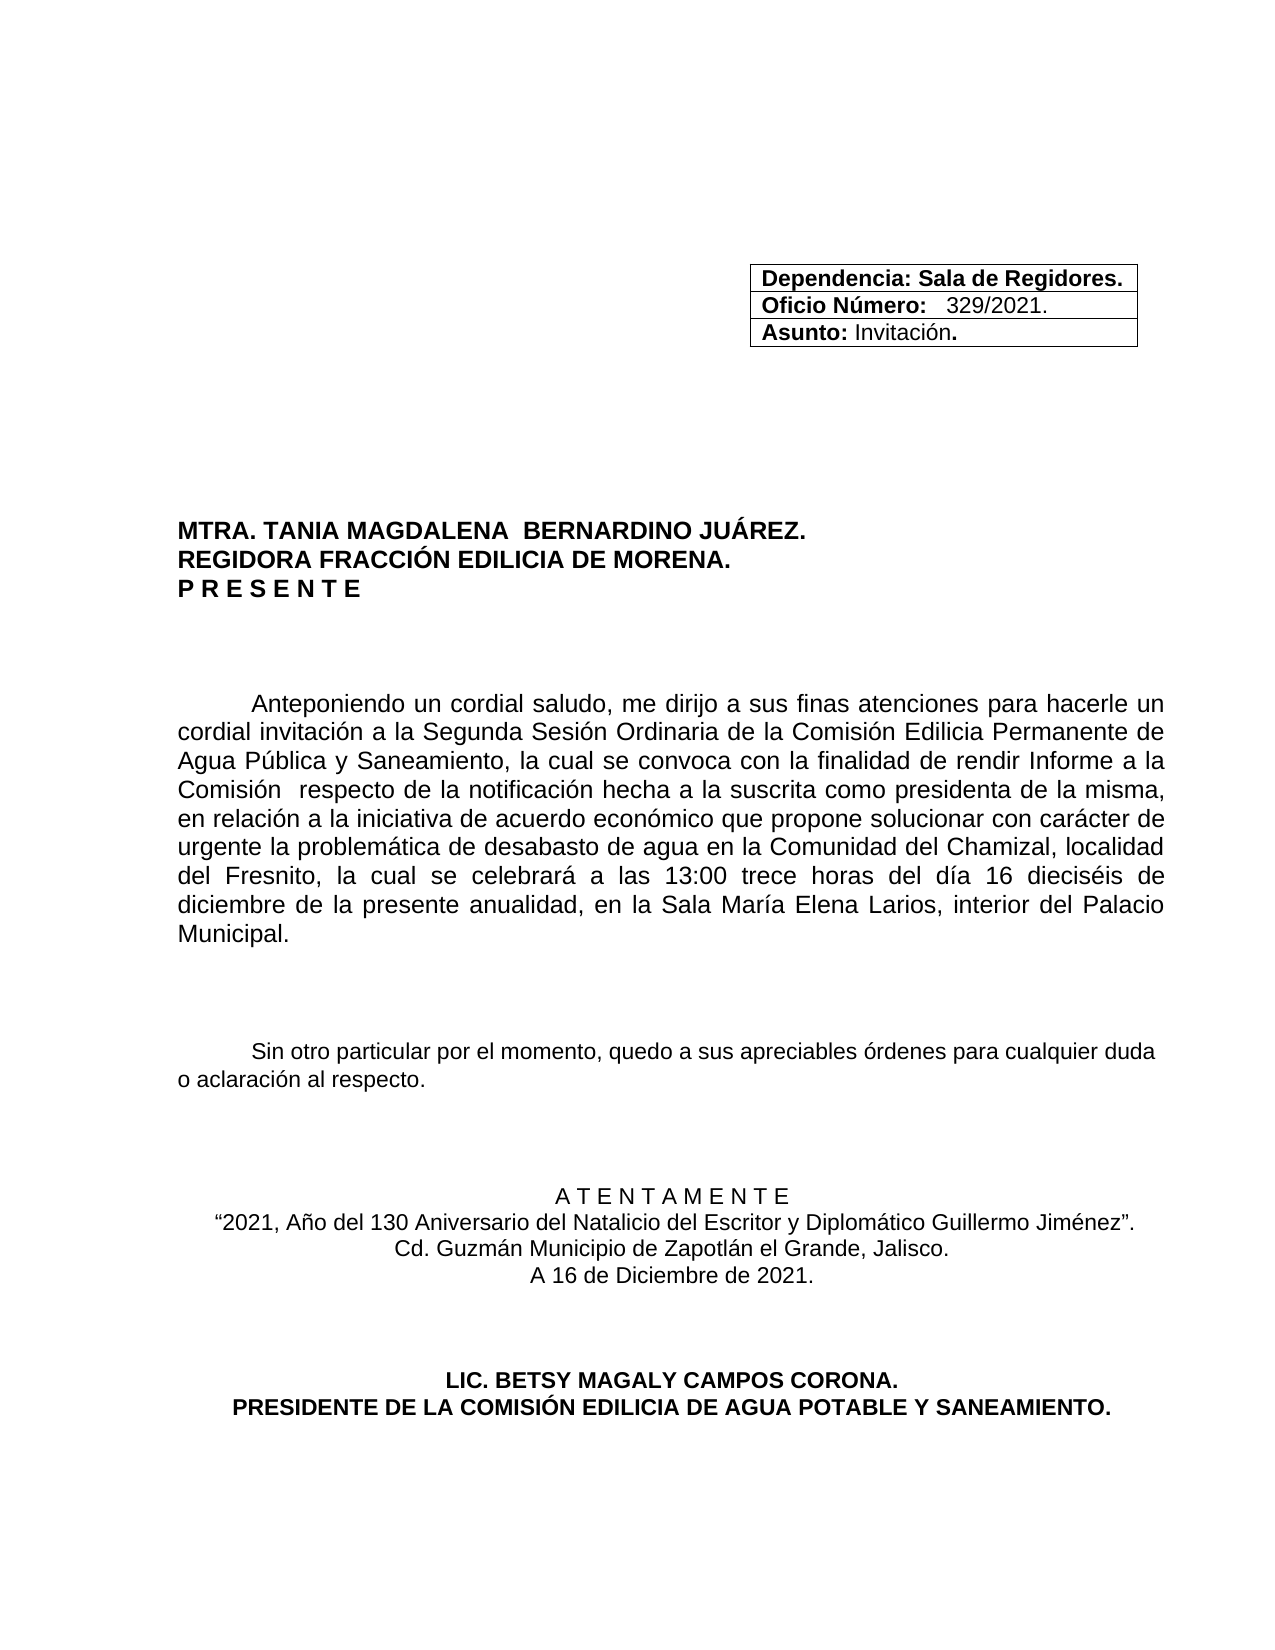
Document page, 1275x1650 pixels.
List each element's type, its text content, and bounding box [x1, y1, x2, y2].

text “2021, Año del 130 Aniversario del Natalicio del Escritor y Diplomático Guillermo Jiménez”. [177, 1209, 1167, 1235]
text Sin otro particular por el momento, quedo a sus apreciables órdenes para cualquier duda o aclaración al respecto. [177, 1038, 1167, 1092]
table_cell Asunto: Invitación. [751, 319, 1137, 346]
text REGIDORA FRACCIÓN EDILICIA DE MORENA. [177, 545, 1167, 574]
text P R E S E N T E [177, 574, 1167, 602]
text Anteponiendo un cordial saludo, me dirijo a sus finas atenciones para hacerle un cordial invitación a la Segunda Sesión Ordinaria de la Comisión Edilicia Permanente de Agua Pública y Saneamiento, la cual se convoca con la finalidad de rendir Informe a la Comisión respecto de la notificación hecha a la suscrita como presidenta de la misma, en relación a la iniciativa de acuerdo económico que propone solucionar con carácter de urgente la problemática de desabasto de agua en la Comunidad del Chamizal, localidad del Fresnito, la cual se celebrará a las 13:00 trece horas del día 16 dieciséis de diciembre de la presente anualidad, en la Sala María Elena Larios, interior del Palacio Municipal. [177, 689, 1167, 947]
text A 16 de Diciembre de 2021. [177, 1262, 1167, 1288]
text MTRA. TANIA MAGDALENA BERNARDINO JUÁREZ. [177, 516, 1167, 545]
text Cd. Guzmán Municipio de Zapotlán el Grande, Jalisco. [177, 1235, 1167, 1262]
text LIC. BETSY MAGALY CAMPOS CORONA. [177, 1367, 1167, 1393]
text A T E N T A M E N T E [177, 1183, 1167, 1209]
table_header Dependencia: Sala de Regidores. [751, 265, 1137, 291]
table_cell Oficio Número: 329/2021. [751, 292, 1137, 318]
text PRESIDENTE DE LA COMISIÓN EDILICIA DE AGUA POTABLE Y SANEAMIENTO. [177, 1393, 1167, 1420]
